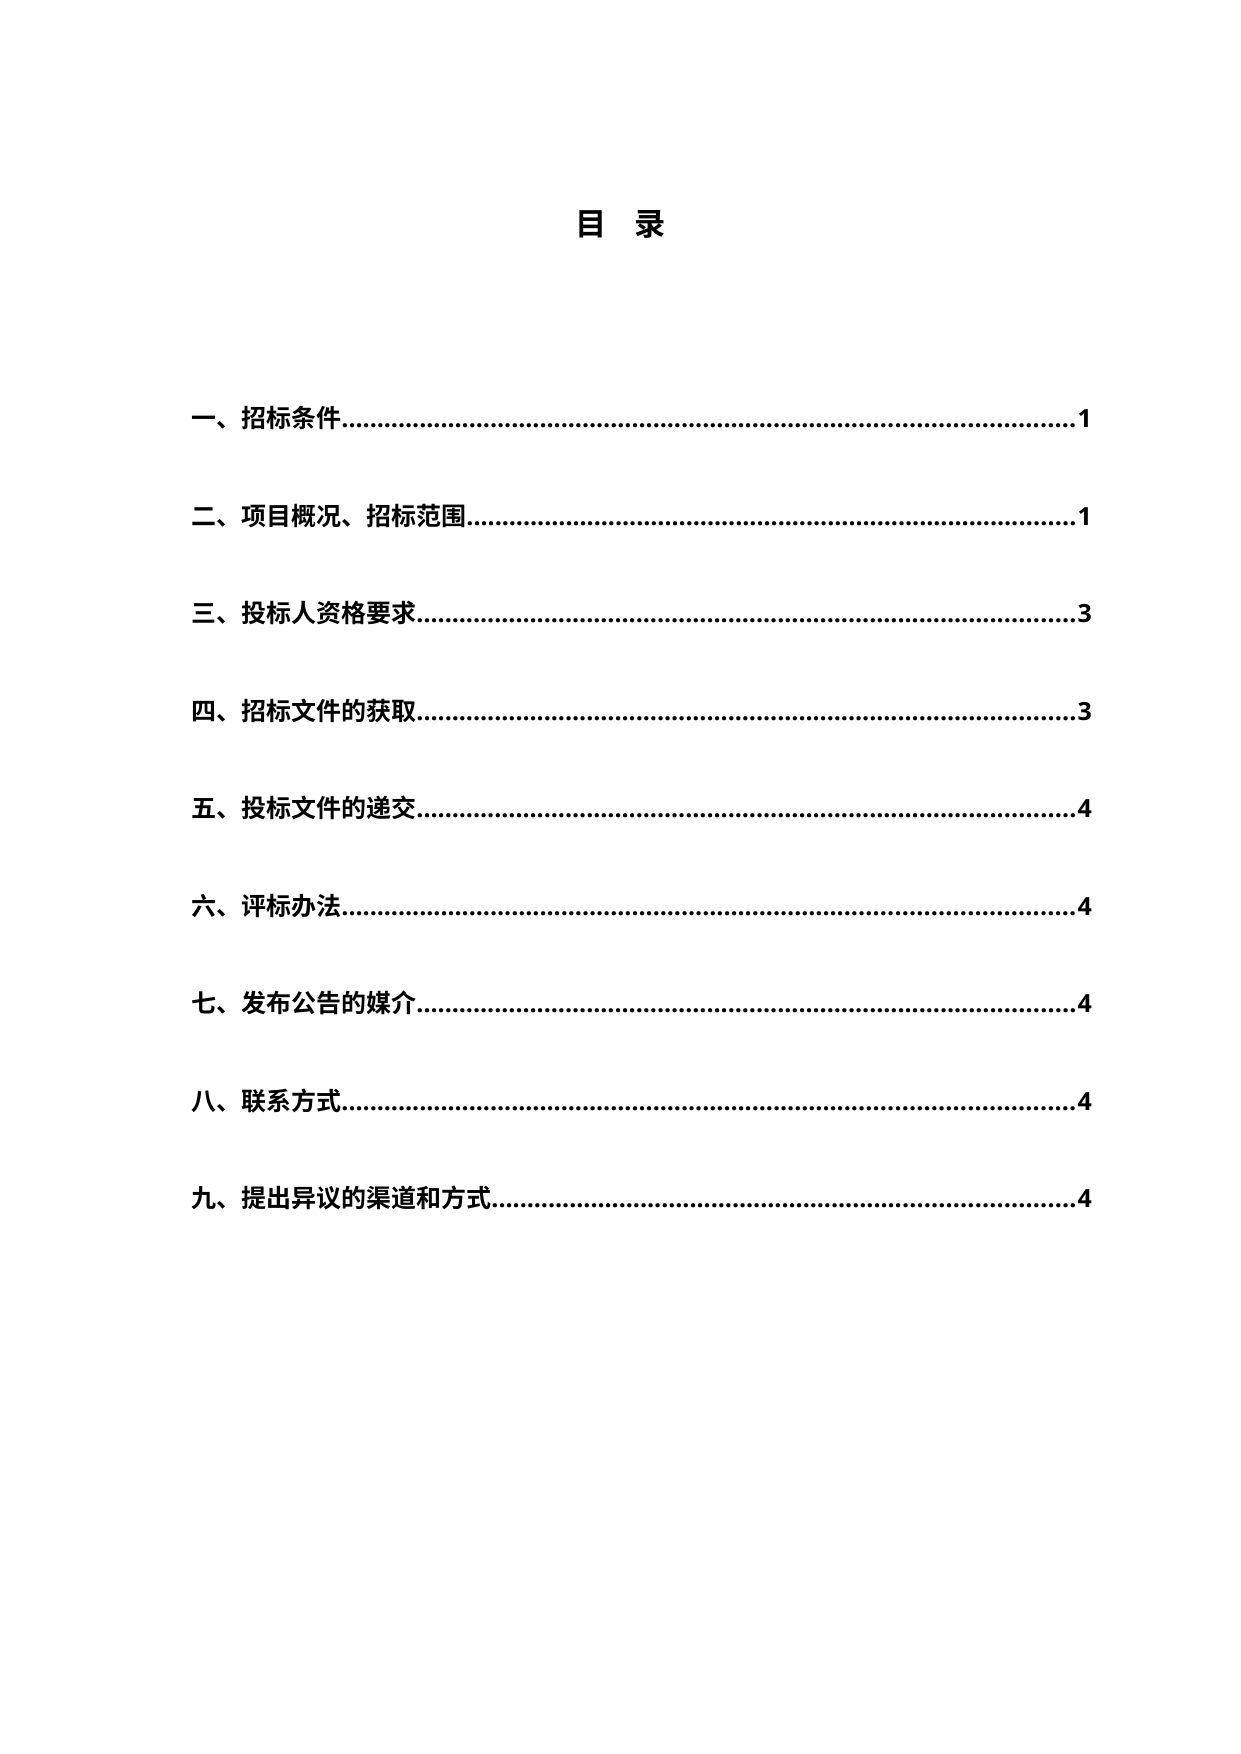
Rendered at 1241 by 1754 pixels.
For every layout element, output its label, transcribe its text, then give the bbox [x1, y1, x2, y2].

text 四、招标文件的获取 3 [191, 677, 1092, 742]
text 八、联系方式 4 [191, 1067, 1092, 1132]
text 七、发布公告的媒介 4 [191, 969, 1092, 1034]
text 六、评标办法 4 [191, 872, 1092, 937]
text 目 录 [148, 189, 1092, 254]
text 二、项目概况、招标范围 1 [191, 482, 1092, 547]
text 一、招标条件 1 [191, 384, 1092, 449]
text 五、投标文件的递交 4 [191, 774, 1092, 839]
text 九、提出异议的渠道和方式 4 [191, 1164, 1092, 1229]
text 三、投标人资格要求 3 [191, 579, 1092, 644]
